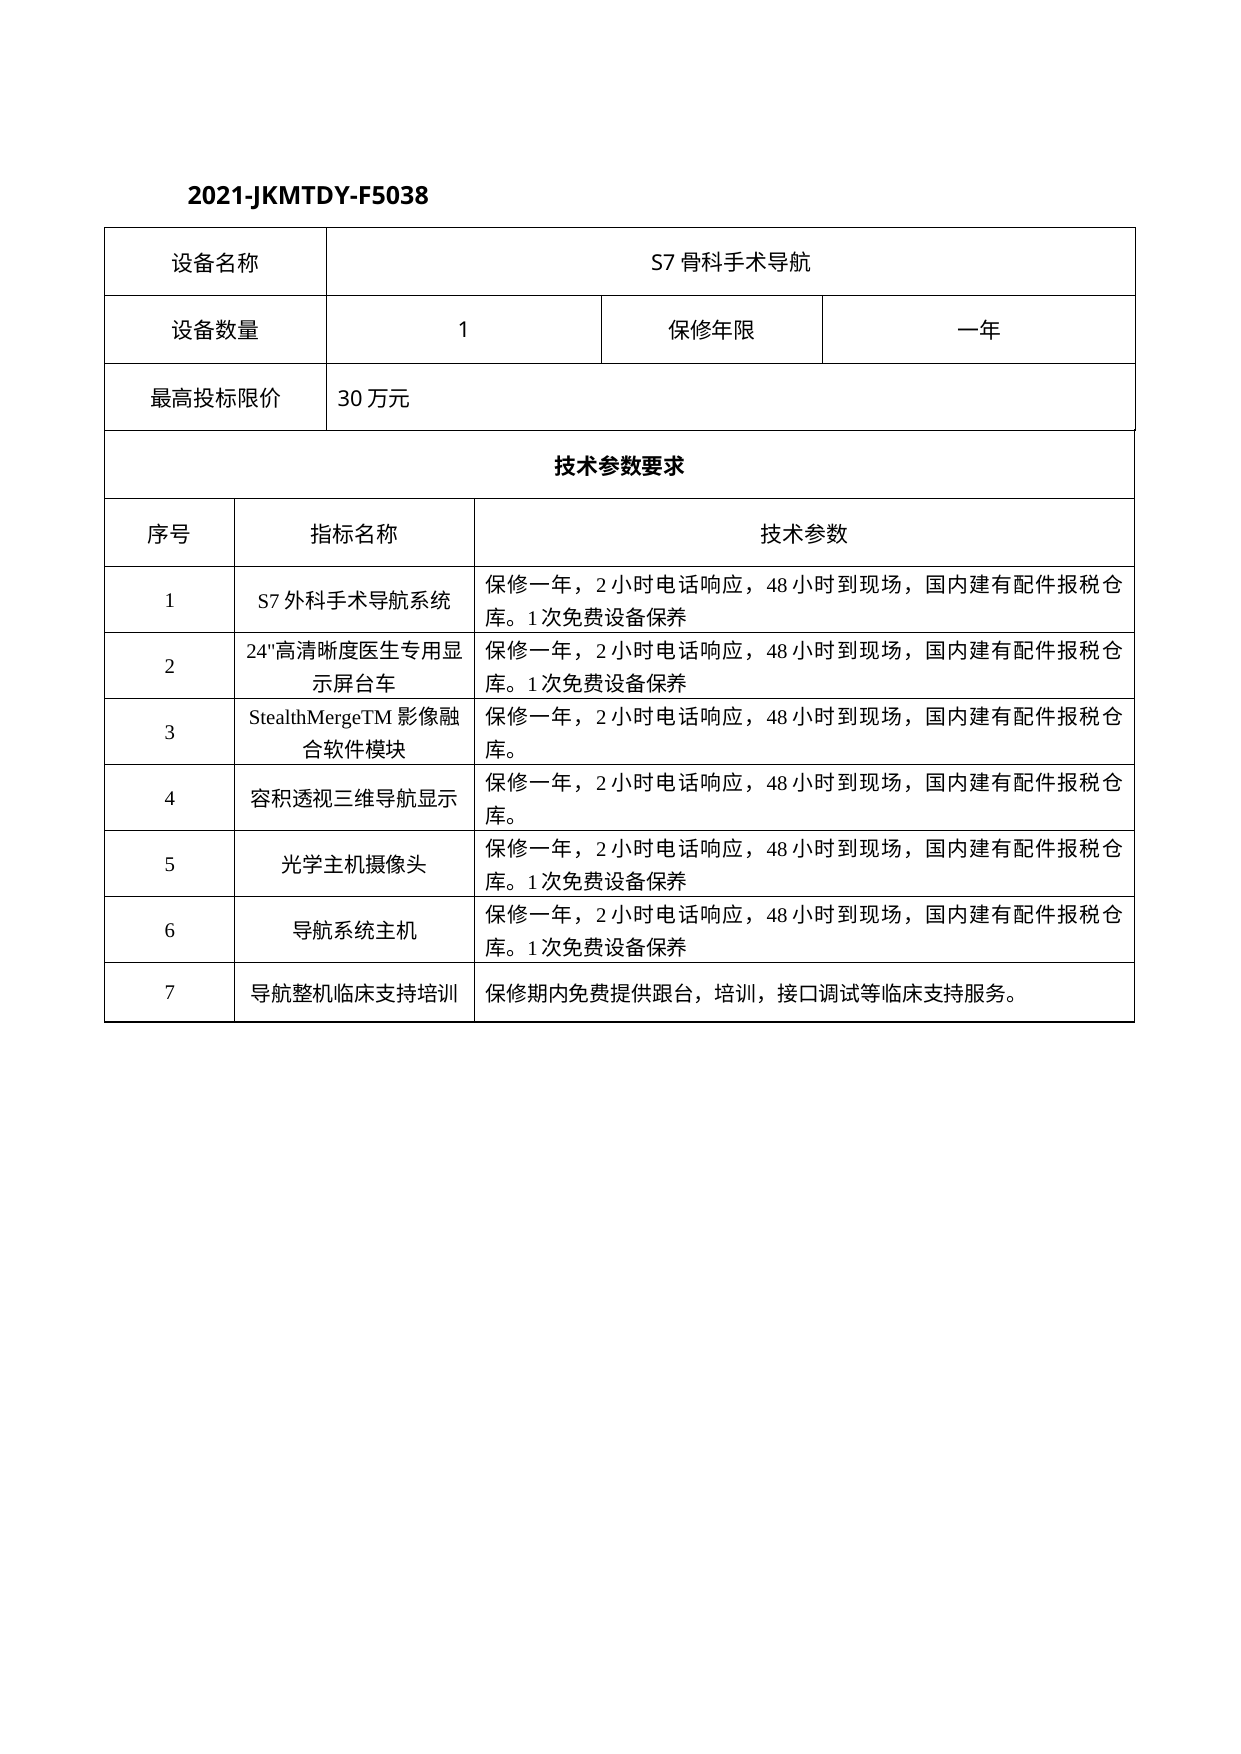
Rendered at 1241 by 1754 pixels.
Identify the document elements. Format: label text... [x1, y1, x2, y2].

table_cell 序号 [105, 499, 234, 566]
table_cell 容积透视三维导航显示 [235, 765, 474, 830]
table_cell 7 [105, 963, 234, 1021]
table_cell 指标名称 [235, 499, 474, 566]
table_cell 1 [327, 296, 601, 363]
table_cell 1 [105, 567, 234, 632]
table_cell 设备数量 [105, 296, 326, 363]
table_cell 保修一年，2小时电话响应，48小时到现场，国内建有配件报税仓库。1次免费设备保养 [475, 567, 1134, 632]
table_cell 最高投标限价 [105, 364, 326, 430]
table_cell StealthMergeTM 影像融合软件模块 [235, 699, 474, 764]
table_cell 导航整机临床支持培训 [235, 963, 474, 1021]
table_cell 3 [105, 699, 234, 764]
table_cell 2 [105, 633, 234, 698]
table_cell 保修一年，2小时电话响应，48小时到现场，国内建有配件报税仓库。1次免费设备保养 [475, 633, 1134, 698]
table_cell 保修期内免费提供跟台，培训，接口调试等临床支持服务。 [475, 963, 1134, 1021]
table_cell 保修一年，2小时电话响应，48小时到现场，国内建有配件报税仓库。1次免费设备保养 [475, 897, 1134, 962]
table_cell 5 [105, 831, 234, 896]
table_cell 24"高清晰度医生专用显示屏台车 [235, 633, 474, 698]
text 2021-JKMTDY-F5038 [187, 162, 1053, 227]
table_cell 保修一年，2小时电话响应，48小时到现场，国内建有配件报税仓库。 [475, 765, 1134, 830]
table_cell 保修一年，2小时电话响应，48小时到现场，国内建有配件报税仓库。 [475, 699, 1134, 764]
table_header 设备名称 [105, 228, 326, 295]
table_cell 30万元 [327, 364, 1135, 430]
table_cell 4 [105, 765, 234, 830]
table_header S7骨科手术导航 [327, 228, 1135, 295]
table_cell 技术参数要求 [105, 431, 1134, 498]
table_cell 保修一年，2小时电话响应，48小时到现场，国内建有配件报税仓库。1次免费设备保养 [475, 831, 1134, 896]
table_cell S7 外科手术导航系统 [235, 567, 474, 632]
table_cell 一年 [823, 296, 1135, 363]
table_cell 导航系统主机 [235, 897, 474, 962]
table_cell 保修年限 [602, 296, 822, 363]
table_cell 技术参数 [475, 499, 1134, 566]
table_cell 光学主机摄像头 [235, 831, 474, 896]
table_cell 6 [105, 897, 234, 962]
